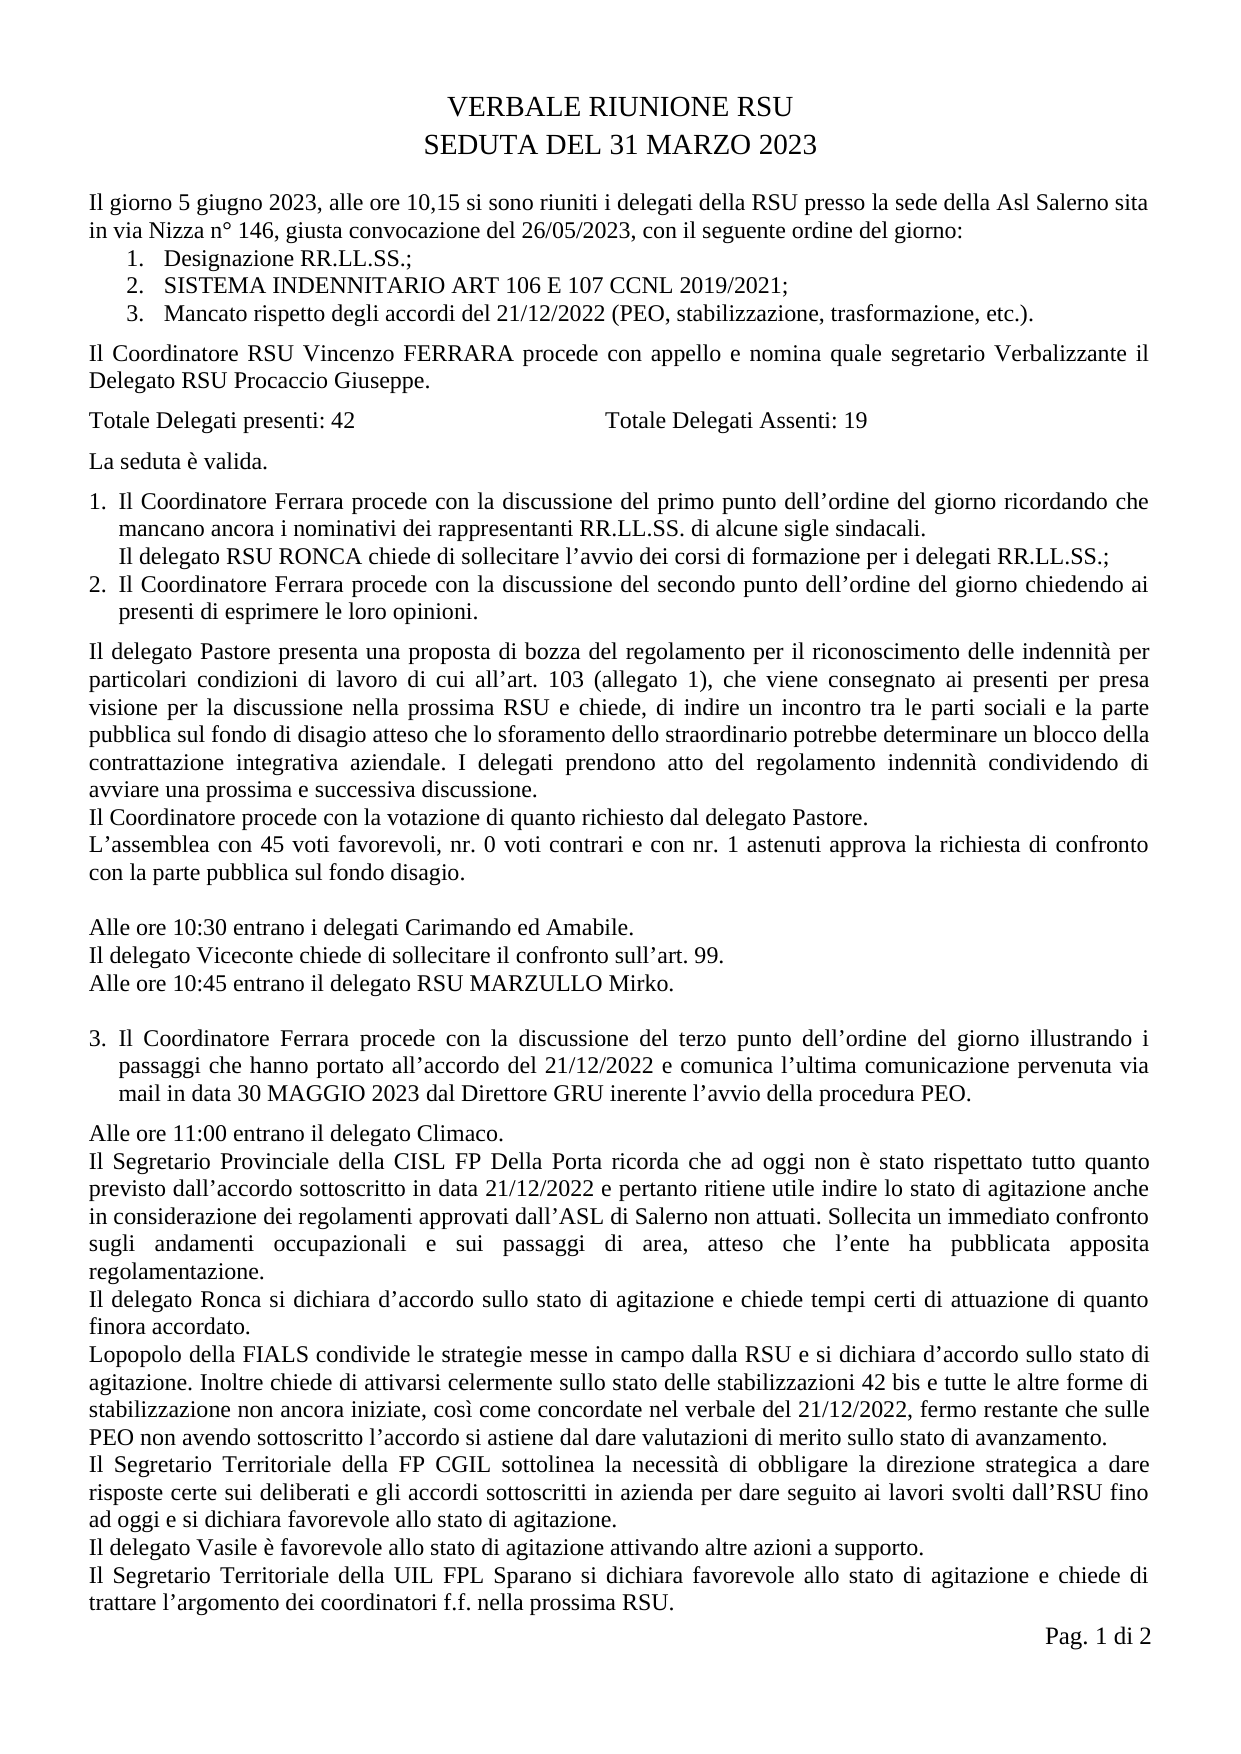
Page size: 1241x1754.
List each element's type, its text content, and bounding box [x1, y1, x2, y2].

text SEDUTA DEL 31 MARZO 2023 [89, 127, 1152, 161]
list Designazione RR.LL.SS.; [126, 243, 1152, 271]
text La seduta è valida. [89, 447, 1152, 474]
text Il delegato Ronca si dichiara d’accordo sullo stato di agitazione e chiede tempi certi di attuazione di quanto finora accordato. [89, 1285, 1152, 1340]
text Alle ore 10:30 entrano i delegati Carimando ed Amabile. [89, 913, 1152, 941]
text Il Segretario Territoriale della UIL FPL Sparano si dichiara favorevole allo stato di agitazione e chiede di trattare l’argomento dei coordinatori f.f. nella prossima RSU. [89, 1561, 1152, 1616]
text Alle ore 11:00 entrano il delegato Climaco. [89, 1119, 1152, 1147]
text Il Segretario Provinciale della CISL FP Della Porta ricorda che ad oggi non è stato rispettato tutto quanto previsto dall’accordo sottoscritto in data 21/12/2022 e pertanto ritiene utile indire lo stato di agitazione anche in considerazione dei regolamenti approvati dall’ASL di Salerno non attuati. Sollecita un immediato confronto sugli andamenti occupazionali e sui passaggi di area, atteso che l’ente ha pubblicata apposita regolamentazione. [89, 1147, 1152, 1285]
text VERBALE RIUNIONE RSU [89, 89, 1152, 122]
list SISTEMA INDENNITARIO ART 106 E 107 CCNL 2019/2021; [126, 271, 1152, 299]
text Lopopolo della FIALS condivide le strategie messe in campo dalla RSU e si dichiara d’accordo sullo stato di agitazione. Inoltre chiede di attivarsi celermente sullo stato delle stabilizzazioni 42 bis e tutte le altre forme di stabilizzazione non ancora iniziate, così come concordate nel verbale del 21/12/2022, fermo restante che sulle PEO non avendo sottoscritto l’accordo si astiene dal dare valutazioni di merito sullo stato di avanzamento. [89, 1340, 1152, 1450]
text Il Coordinatore procede con la votazione di quanto richiesto dal delegato Pastore. [89, 803, 1152, 831]
text Alle ore 10:45 entrano il delegato RSU MARZULLO Mirko. [89, 968, 1152, 996]
text Il delegato Vasile è favorevole allo stato di agitazione attivando altre azioni a supporto. [89, 1533, 1152, 1561]
text L’assemblea con 45 voti favorevoli, nr. 0 voti contrari e con nr. 1 astenuti approva la richiesta di confronto con la parte pubblica sul fondo disagio. [89, 831, 1152, 886]
list Il Coordinatore Ferrara procede con la discussione del terzo punto dell’ordine del giorno illustrando i passaggi che hanno portato all’accordo del 21/12/2022 e comunica l’ultima comunicazione pervenuta via mail in data 30 MAGGIO 2023 dal Direttore GRU inerente l’avvio della procedura PEO. [89, 1024, 1152, 1107]
text Il giorno 5 giugno 2023, alle ore 10,15 si sono riuniti i delegati della RSU presso la sede della Asl Salerno sita in via Nizza n° 146, giusta convocazione del 26/05/2023, con il seguente ordine del giorno: [89, 188, 1152, 243]
text Il Coordinatore RSU Vincenzo FERRARA procede con appello e nomina quale segretario Verbalizzante il Delegato RSU Procaccio Giuseppe. [89, 339, 1152, 394]
text Il delegato Viceconte chiede di sollecitare il confronto sull’art. 99. [89, 941, 1152, 968]
list Mancato rispetto degli accordi del 21/12/2022 (PEO, stabilizzazione, trasformazione, etc.). [126, 299, 1152, 326]
list Il Coordinatore Ferrara procede con la discussione del secondo punto dell’ordine del giorno chiedendo ai presenti di esprimere le loro opinioni. [89, 569, 1152, 625]
text Il Segretario Territoriale della FP CGIL sottolinea la necessità di obbligare la direzione strategica a dare risposte certe sui deliberati e gli accordi sottoscritti in azienda per dare seguito ai lavori svolti dall’RSU fino ad oggi e si dichiara favorevole allo stato di agitazione. [89, 1450, 1152, 1533]
list Il delegato RSU RONCA chiede di sollecitare l’avvio dei corsi di formazione per i delegati RR.LL.SS.; [118, 542, 1152, 569]
text Il delegato Pastore presenta una proposta di bozza del regolamento per il riconoscimento delle indennità per particolari condizioni di lavoro di cui all’art. 103 (allegato 1), che viene consegnato ai presenti per presa visione per la discussione nella prossima RSU e chiede, di indire un incontro tra le parti sociali e la parte pubblica sul fondo di disagio atteso che lo sforamento dello straordinario potrebbe determinare un blocco della contrattazione integrativa aziendale. I delegati prendono atto del regolamento indennità condividendo di avviare una prossima e successiva discussione. [89, 637, 1152, 803]
list Il Coordinatore Ferrara procede con la discussione del primo punto dell’ordine del giorno ricordando che mancano ancora i nominativi dei rappresentanti RR.LL.SS. di alcune sigle sindacali. [89, 487, 1152, 542]
text Totale Delegati presenti: 42 Totale Delegati Assenti: 19 [89, 407, 1152, 434]
